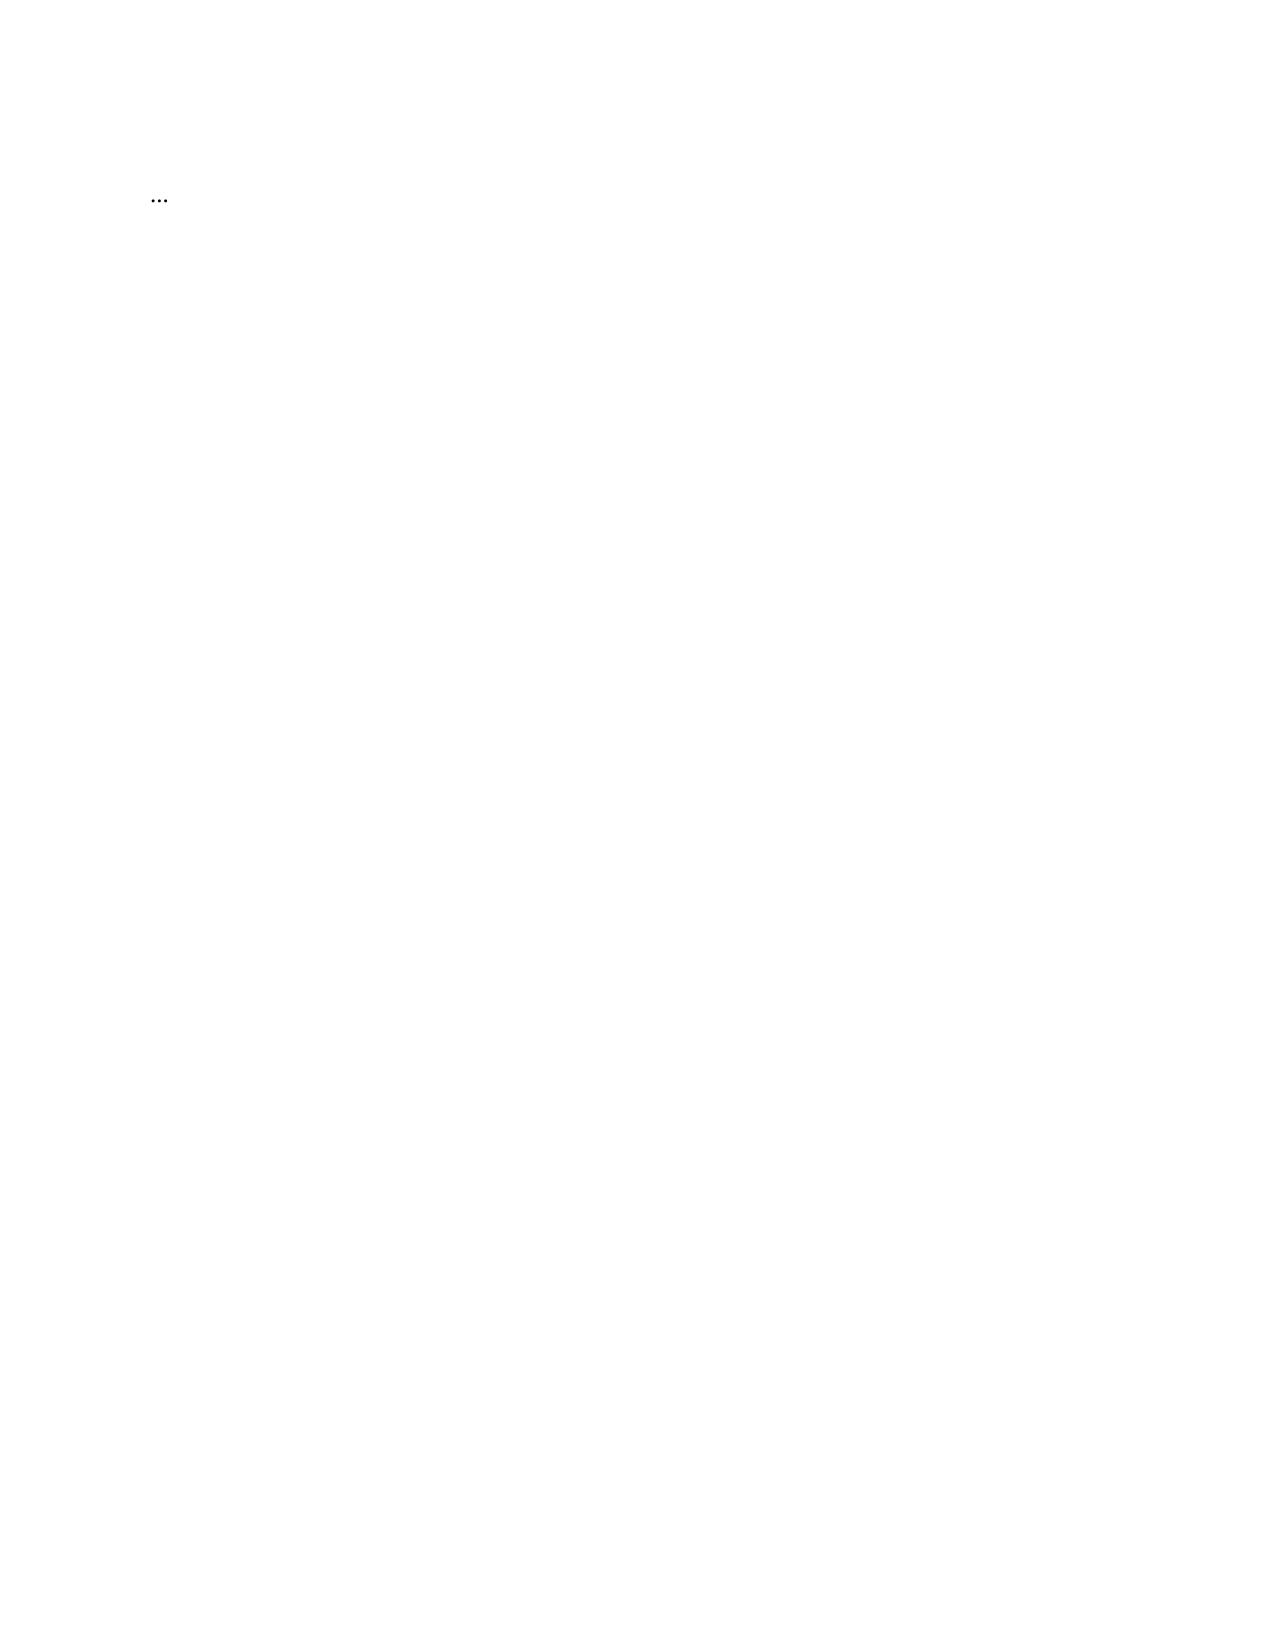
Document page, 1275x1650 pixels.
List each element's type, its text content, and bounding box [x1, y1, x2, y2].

text ... [150, 179, 1125, 207]
